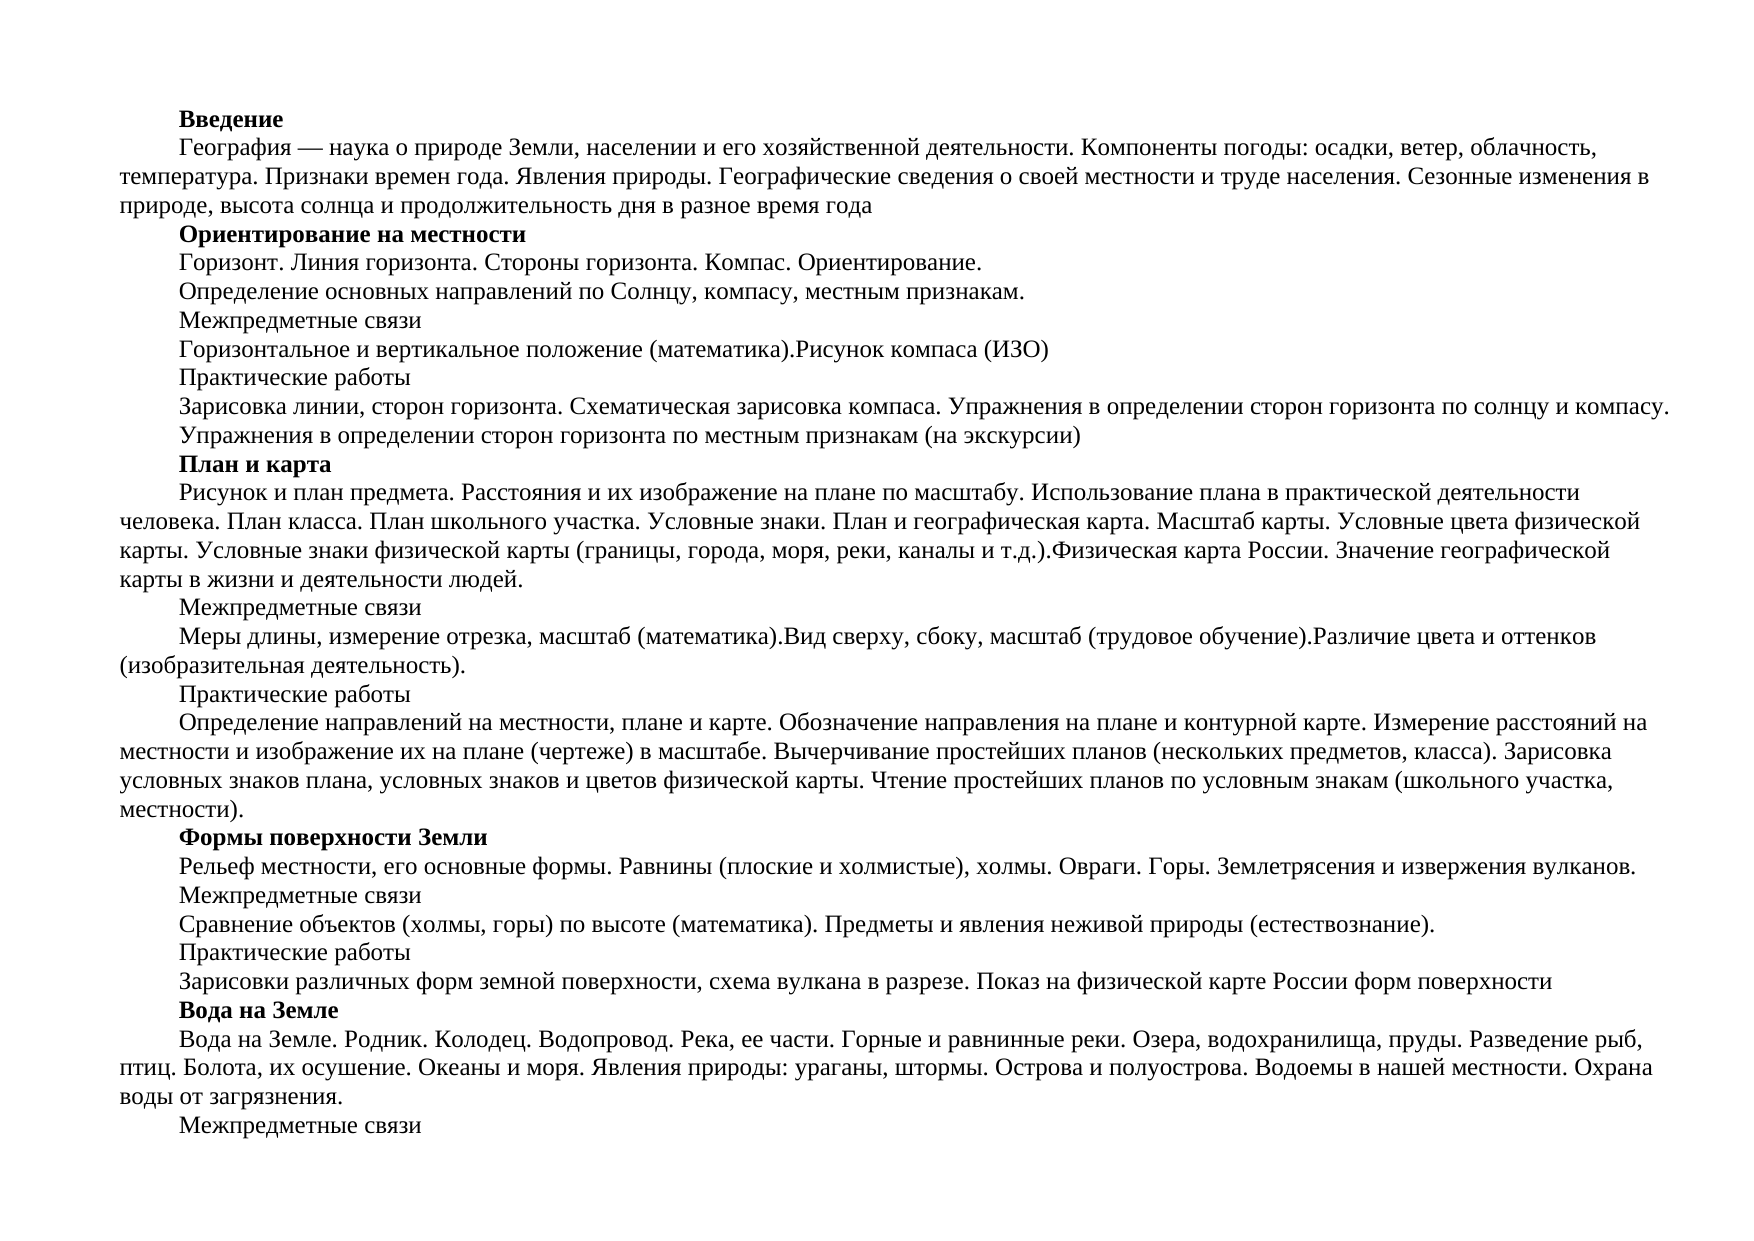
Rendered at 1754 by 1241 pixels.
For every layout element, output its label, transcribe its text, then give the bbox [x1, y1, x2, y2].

text План и карта [119, 449, 1679, 477]
text Ориентирование на местности [119, 219, 1679, 247]
text Практические работы [119, 937, 1679, 966]
text Горизонт. Линия горизонта. Стороны горизонта. Компас. Ориентирование. [119, 247, 1679, 276]
text Практические работы [119, 679, 1679, 707]
text Зарисовка линии, сторон горизонта. Схематическая зарисовка компаса. Упражнения в определении сторон горизонта по солнцу и компасу. [119, 391, 1679, 420]
text Рельеф местности, его основные формы. Равнины (плоские и холмистые), холмы. Овраги. Горы. Землетрясения и извержения вулканов. [119, 851, 1679, 880]
text Горизонтальное и вертикальное положение (математика).Рисунок компаса (ИЗО) [119, 334, 1679, 362]
text География — наука о природе Земли, населении и его хозяйственной деятельности. Компоненты погоды: осадки, ветер, облачность, температура. Признаки времен года. Явления природы. Географические сведения о своей местности и труде населения. Сезонные изменения в природе, высота солнца и продолжительность дня в разное время года [119, 132, 1679, 219]
text Определение основных направлений по Солнцу, компасу, местным признакам. [119, 276, 1679, 305]
text Вода на Земле [119, 995, 1679, 1024]
text Зарисовки различных форм земной поверхности, схема вулкана в разрезе. Показ на физической карте России форм поверхности [119, 966, 1679, 995]
text Сравнение объектов (холмы, горы) по высоте (математика). Предметы и явления неживой природы (естествознание). [119, 909, 1679, 937]
text Вода на Земле. Родник. Колодец. Водопровод. Река, ее части. Горные и равнинные реки. Озера, водохранилища, пруды. Разведение рыб, птиц. Болота, их осушение. Океаны и моря. Явления природы: ураганы, штормы. Острова и полуострова. Водоемы в нашей местности. Охрана воды от загрязнения. [119, 1024, 1679, 1110]
text Определение направлений на местности, плане и карте. Обозначение направления на плане и контурной карте. Измерение расстояний на местности и изображение их на плане (чертеже) в масштабе. Вычерчивание простейших планов (нескольких предметов, класса). Зарисовка условных знаков плана, условных знаков и цветов физической карты. Чтение простейших планов по условным знакам (школьного участка, местности). [119, 707, 1679, 822]
text Меры длины, измерение отрезка, масштаб (математика).Вид сверху, сбоку, масштаб (трудовое обучение).Различие цвета и оттенков (изобразительная деятельность). [119, 621, 1679, 679]
text Практические работы [119, 362, 1679, 391]
text Межпредметные связи [119, 592, 1679, 621]
text Упражнения в определении сторон горизонта по местным признакам (на экскурсии) [119, 420, 1679, 449]
text Формы поверхности Земли [119, 822, 1679, 851]
text Межпредметные связи [119, 880, 1679, 909]
text Межпредметные связи [119, 1110, 1679, 1139]
text Межпредметные связи [119, 305, 1679, 334]
text Рисунок и план предмета. Расстояния и их изображение на плане по масштабу. Использование плана в практической деятельности человека. План класса. План школьного участка. Условные знаки. План и географическая карта. Масштаб карты. Условные цвета физической карты. Условные знаки физической карты (границы, города, моря, реки, каналы и т.д.).Физическая карта России. Значение географической карты в жизни и деятельности людей. [119, 477, 1679, 592]
text Введение [119, 104, 1679, 132]
